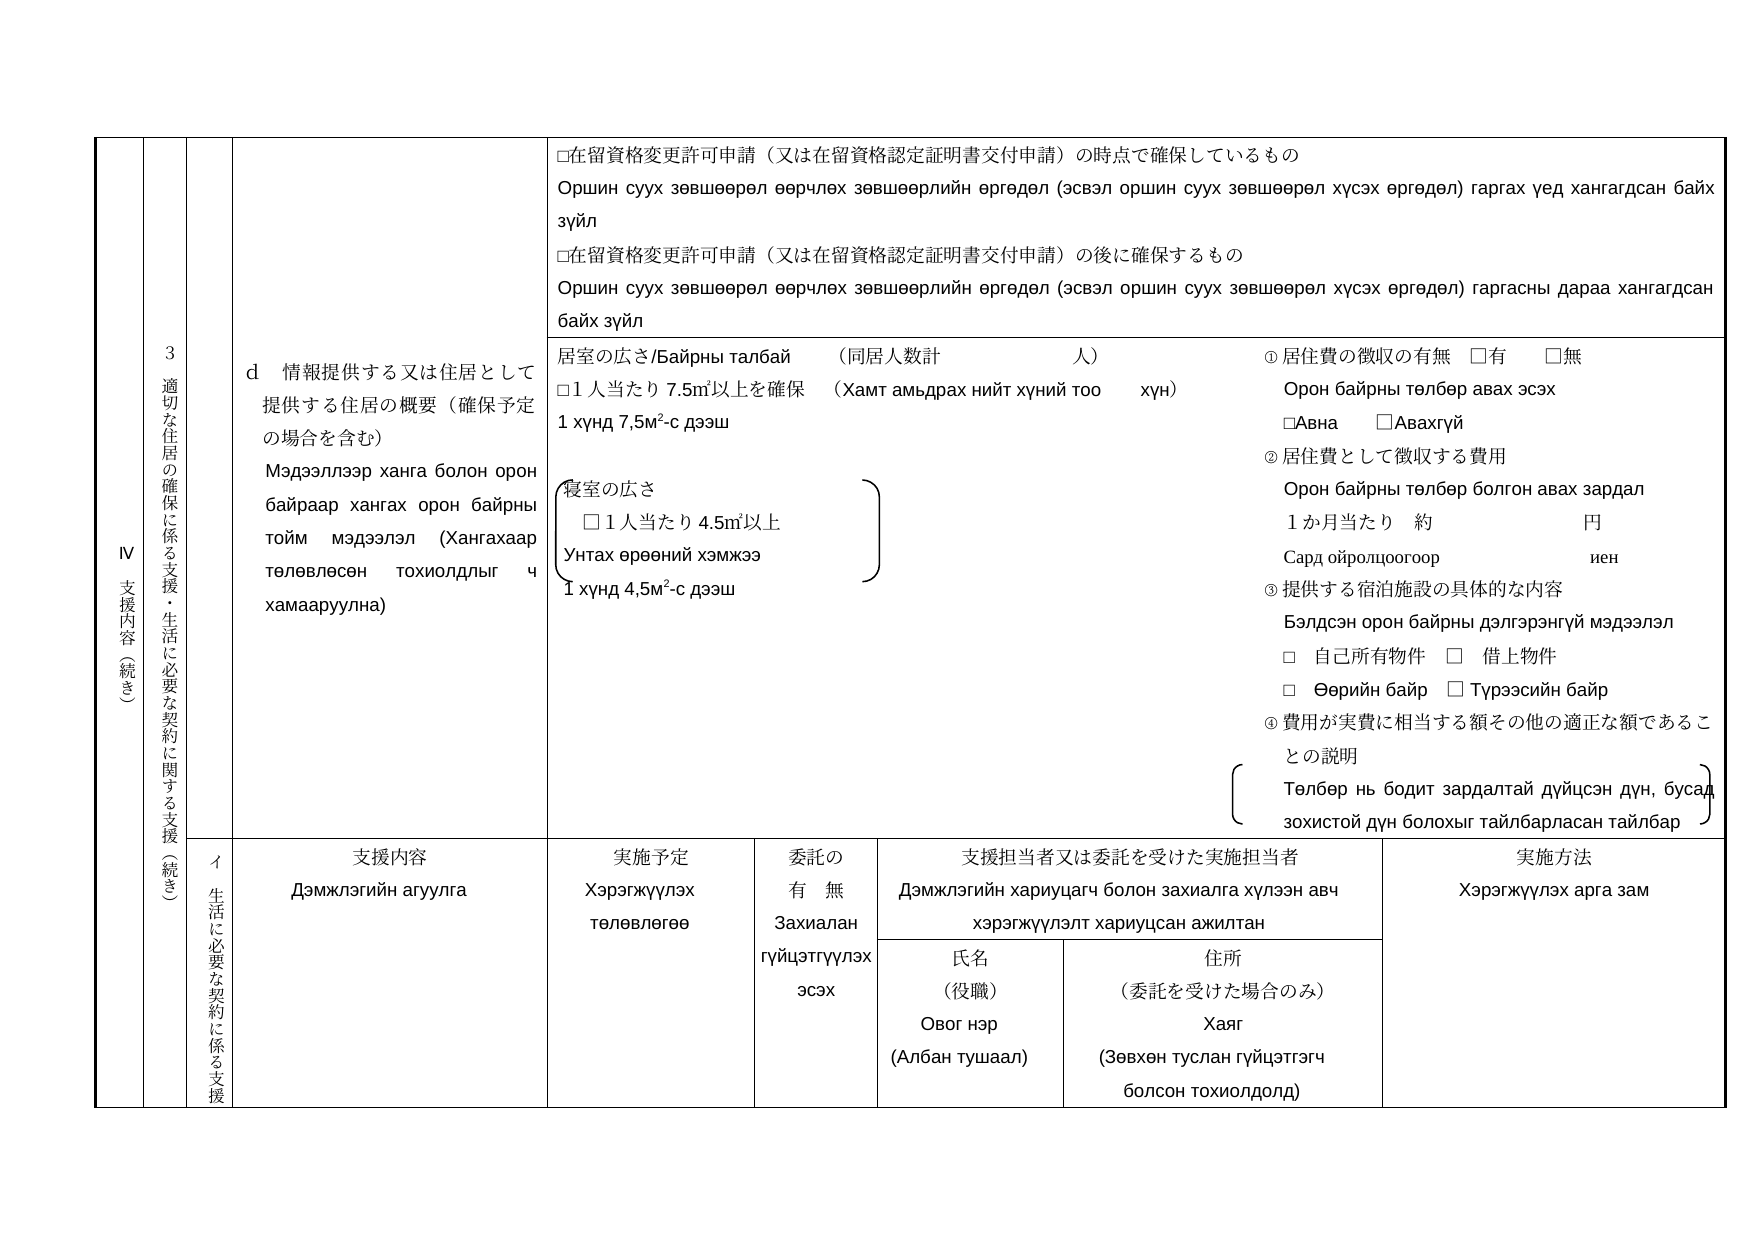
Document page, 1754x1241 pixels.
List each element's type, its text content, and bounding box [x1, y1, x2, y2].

table_cell 支援担当者又は委託を受けた実施担当者 Дэмжлэгийн хариуцагч болон захиалга хүлээн авч хэрэгжүүлэлт хариуцсан ажилтан [878, 839, 1382, 939]
table_header □在留資格変更許可申請（又は在留資格認定証明書交付申請）の時点で確保しているもの Оршин суух зөвшөөрөл өөрчлөх зөвшөөрлийн өргөдөл (эсвэл оршин суух зөвшөөрөл хүсэх өргөдөл) гаргах үед хангагдсан байх зүйл □在留資格変更許可申請（又は在留資格認定証明書交付申請）の後に確保するもの Оршин суух зөвшөөрөл өөрчлөх зөвшөөрлийн өргөдөл (эсвэл оршин суух зөвшөөрөл хүсэх өргөдөл) гаргасны дараа хангагдсан байх зүйл [548, 138, 1724, 337]
table_cell 実施方法 Хэрэгжүүлэх арга зам [1383, 839, 1724, 1107]
table_cell イ 生活に必要な契約に係る支援 Амьдралд шаардлагатай гэрээ хэлцэлтэй холбоотой дэмжлэг [187, 839, 232, 1107]
table_cell 委託の 有 無 Захиалан гүйцэтгүүлэх эсэх [755, 839, 877, 1107]
table_cell 実施予定 Хэрэгжүүлэх төлөвлөгөө [548, 839, 754, 1107]
table_cell 氏名 （役職） Овог нэр (Албан тушаал) [878, 940, 1063, 1107]
table_header ｄ 情報提供する又は住居として提供する住居の概要（確保予定の場合を含む） Мэдээллээр ханга болон орон байраар хангах орон байрны тойм мэдээлэл (Хангахаар төлөвлөсөн тохиолдлыг ч хамааруулна) [233, 138, 547, 838]
table_cell 居室の広さ/Байрны талбай （同居人数計 人） □１人当たり7.5㎡以上を確保 （Хамт амьдрах нийт хүний тоо хүн） 1 хүнд 7,5м2-с дээш 寝室の広さ □１人当たり4.5㎡以上 Унтах өрөөний хэмжээ 1 хүнд 4,5м2-с дээш [548, 338, 1253, 838]
table_header Ⅳ 支援内容（続き） Дэмжлэгийн агуулга (үргэлжлэл) [97, 138, 143, 1107]
table_cell 住所 （委託を受けた場合のみ） Хаяг (Зөвхөн туслан гүйцэтгэгч болсон тохиолдолд) [1064, 940, 1382, 1107]
table_cell ①居住費の徴収の有無 □有 □無 Орон байрны төлбөр авах эсэх □Авна □Авахгүй ②居住費として徴収する費用 Орон байрны төлбөр болгон авах зардал １か月当たり 約 円 Сард ойролцоогоор иен ③提供する宿泊施設の具体的な内容 Бэлдсэн орон байрны дэлгэрэнгүй мэдээлэл □ 自己所有物件 □ 借上物件 □ Өөрийн байр □ Түрээсийн байр ④費用が実費に相当する額その他の適正な額であることの説明 Төлбөр нь бодит зардалтай дүйцсэн дүн, бусад зохистой дүн болохыг тайлбарласан тайлбар [1254, 338, 1724, 838]
table_header ３ 適切な住居の確保に係る支援・生活に必要な契約に関する支援（続き） Зохих орон байраар хангахтай холбоотой дэмжлэг ба амьдралд шаардлагатай гэрээ хэлцэлтэй холбоотой дэмжлэг (үргэлжлэл) [144, 138, 186, 1107]
table_cell 支援内容 Дэмжлэгийн агуулга [233, 839, 547, 1107]
table_header [187, 138, 232, 838]
